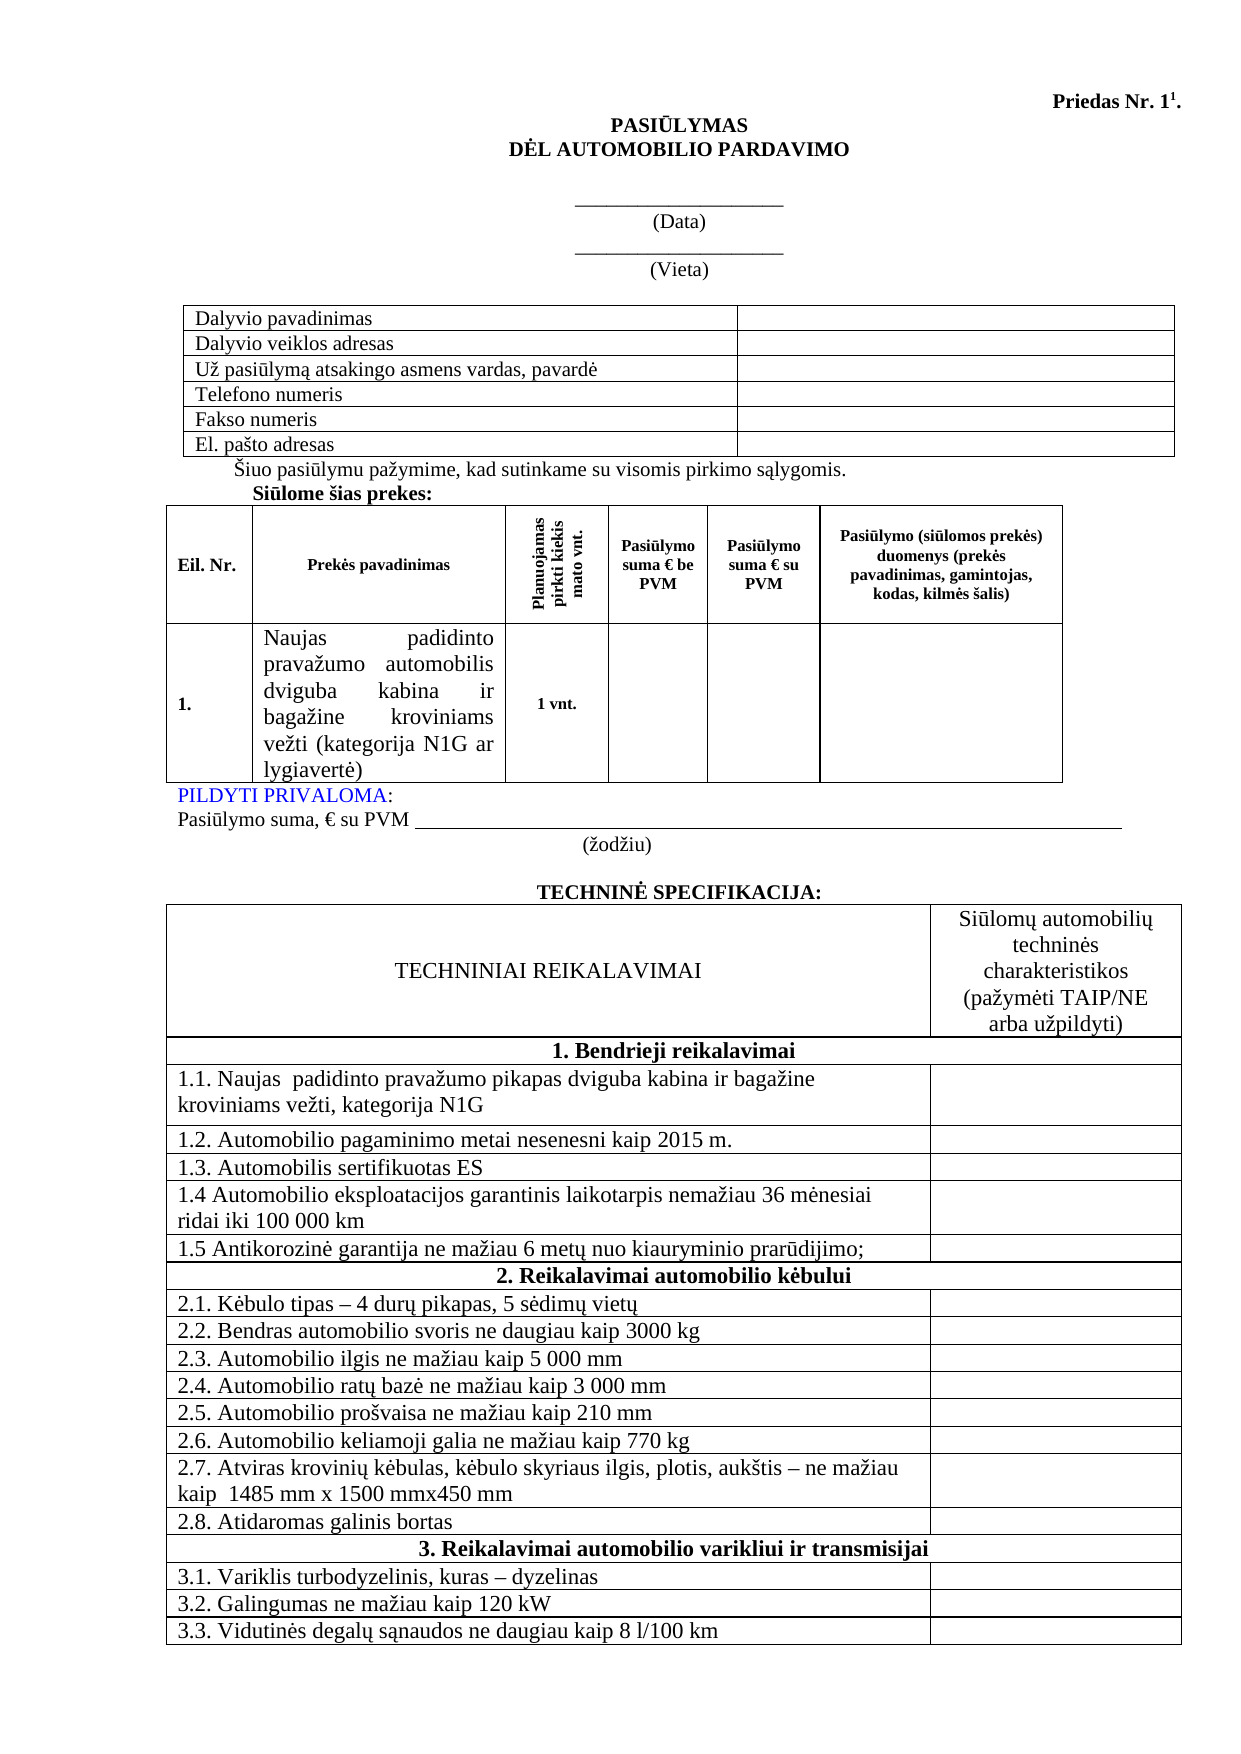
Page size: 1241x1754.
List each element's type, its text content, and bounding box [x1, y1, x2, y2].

text ____________________ [177, 233, 1181, 257]
text Pasiūlymo suma, € su PVM [177, 807, 1181, 831]
table_cell 2.8. Atidaromas galinis bortas [167, 1508, 930, 1534]
table_cell [738, 432, 1174, 456]
text Priedas Nr. 11. [177, 89, 1181, 113]
table_header Pasiūlymo (siūlomos prekės) duomenys (prekės pavadinimas, gamintojas, kodas, kilmės šalis) [821, 506, 1062, 623]
table_cell Fakso numeris [184, 407, 737, 431]
table_cell Telefono numeris [184, 382, 737, 406]
table_cell 3. Reikalavimai automobilio varikliui ir transmisijai [167, 1535, 1181, 1562]
table_cell [738, 382, 1174, 406]
table_cell [931, 1345, 1181, 1371]
table_cell 1 vnt. [506, 624, 608, 782]
text ____________________ [177, 185, 1181, 209]
table_cell [931, 1508, 1181, 1534]
table_cell 2.1. Kėbulo tipas – 4 durų pikapas, 5 sėdimų vietų [167, 1290, 930, 1316]
text DĖL AUTOMOBILIO PARDAVIMO [177, 137, 1181, 161]
table_header [738, 306, 1174, 330]
table_cell 1.1. Naujas padidinto pravažumo pikapas dviguba kabina ir bagažine kroviniams vežti, kategorija N1G [167, 1065, 930, 1125]
table_cell [931, 1065, 1181, 1125]
table_cell Dalyvio veiklos adresas [184, 331, 737, 355]
table_cell [609, 624, 707, 782]
table_cell 2.2. Bendras automobilio svoris ne daugiau kaip 3000 kg [167, 1317, 930, 1343]
table_header Siūlomų automobilių techninės charakteristikos (pažymėti TAIP/NE arba užpildyti) [931, 905, 1181, 1036]
table_cell [738, 407, 1174, 431]
table_cell 2.3. Automobilio ilgis ne mažiau kaip 5 000 mm [167, 1345, 930, 1371]
table_cell 1.5 Antikorozinė garantija ne mažiau 6 metų nuo kiauryminio prarūdijimo; [167, 1235, 930, 1261]
table_header TECHNINIAI REIKALAVIMAI [167, 905, 930, 1036]
text PASIŪLYMAS [177, 113, 1181, 137]
table_cell [931, 1290, 1181, 1316]
table_cell 1. Bendrieji reikalavimai [167, 1038, 1181, 1064]
table_cell 2.4. Automobilio ratų bazė ne mažiau kaip 3 000 mm [167, 1372, 930, 1398]
table_cell [931, 1235, 1181, 1261]
text (Vieta) [177, 257, 1181, 281]
text PILDYTI PRIVALOMA: [177, 783, 1181, 807]
table_cell [931, 1590, 1181, 1616]
table_header Planuojamas pirkti kiekis mato vnt. [506, 506, 608, 623]
table_cell 2.5. Automobilio prošvaisa ne mažiau kaip 210 mm [167, 1399, 930, 1426]
table_cell [931, 1372, 1181, 1398]
table_cell 2.6. Automobilio keliamoji galia ne mažiau kaip 770 kg [167, 1427, 930, 1453]
table_cell 1. [167, 624, 252, 782]
table_cell [931, 1154, 1181, 1180]
table_cell [931, 1126, 1181, 1153]
table_cell 2. Reikalavimai automobilio kėbului [167, 1263, 1181, 1289]
table_cell [931, 1317, 1181, 1343]
table_cell [931, 1454, 1181, 1507]
table_cell 1.3. Automobilis sertifikuotas ES [167, 1154, 930, 1180]
table_header Pasiūlymo suma € su PVM [708, 506, 819, 623]
table_header Eil. Nr. [167, 506, 252, 623]
table_cell [931, 1399, 1181, 1426]
text (žodžiu) [177, 831, 1181, 856]
table_header Pasiūlymo suma € be PVM [609, 506, 707, 623]
table_cell [931, 1618, 1181, 1644]
text TECHNINĖ SPECIFIKACIJA: [177, 879, 1181, 904]
table_header Prekės pavadinimas [253, 506, 505, 623]
table_cell 3.2. Galingumas ne mažiau kaip 120 kW [167, 1590, 930, 1616]
table_cell [708, 624, 819, 782]
table_cell [931, 1181, 1181, 1234]
table_cell 2.7. Atviras krovinių kėbulas, kėbulo skyriaus ilgis, plotis, aukštis – ne mažiau kaip 1485 mm x 1500 mmx450 mm [167, 1454, 930, 1507]
table_cell [931, 1563, 1181, 1589]
table_cell [738, 356, 1174, 381]
table_cell 1.2. Automobilio pagaminimo metai nesenesni kaip 2015 m. [167, 1126, 930, 1153]
table_cell 1.4 Automobilio eksploatacijos garantinis laikotarpis nemažiau 36 mėnesiai ridai iki 100 000 km [167, 1181, 930, 1234]
table_cell [738, 331, 1174, 355]
text (Data) [177, 209, 1181, 233]
table_header Dalyvio pavadinimas [184, 306, 737, 330]
table_cell El. pašto adresas [184, 432, 737, 456]
table_cell Už pasiūlymą atsakingo asmens vardas, pavardė [184, 356, 737, 381]
table_cell 3.1. Variklis turbodyzelinis, kuras – dyzelinas [167, 1563, 930, 1589]
table_cell [821, 624, 1062, 782]
text Siūlome šias prekes: [177, 481, 1181, 505]
table_cell [931, 1427, 1181, 1453]
table_cell Naujas padidinto pravažumo automobilis dviguba kabina ir bagažine kroviniams vežti (kategorija N1G ar lygiavertė) [253, 624, 505, 782]
text Šiuo pasiūlymu pažymime, kad sutinkame su visomis pirkimo sąlygomis. [177, 457, 1181, 481]
table_cell 3.3. Vidutinės degalų sąnaudos ne daugiau kaip 8 l/100 km [167, 1618, 930, 1644]
